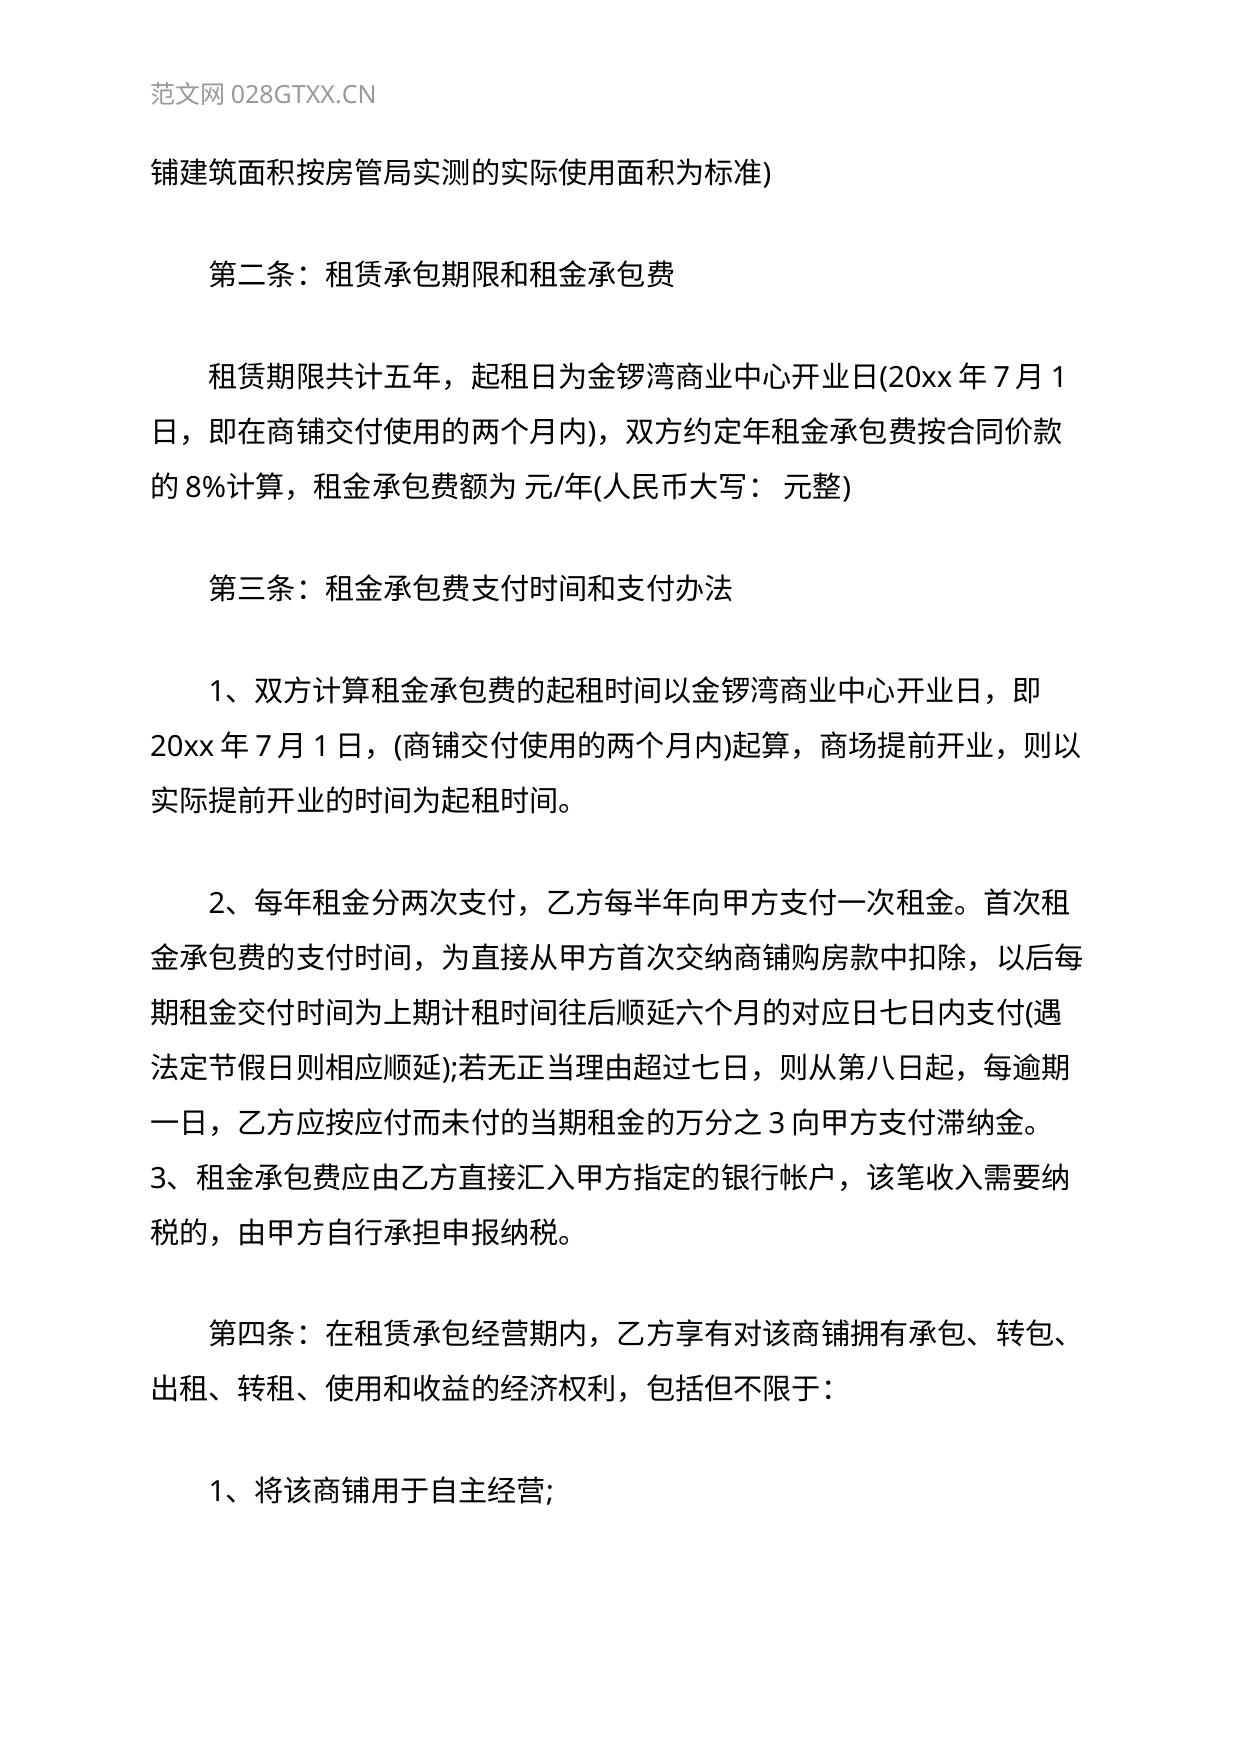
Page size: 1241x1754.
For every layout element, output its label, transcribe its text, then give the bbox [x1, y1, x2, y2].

text 租赁期限共计五年，起租日为金锣湾商业中心开业日(20xx年7月1日，即在商铺交付使用的两个月内)，双方约定年租金承包费按合同价款的8%计算，租金承包费额为 元/年(人民币大写： 元整) [150, 354, 1090, 506]
text 第二条：租赁承包期限和租金承包费 [150, 252, 1090, 294]
text 1、双方计算租金承包费的起租时间以金锣湾商业中心开业日，即20xx年7月1日，(商铺交付使用的两个月内)起算，商场提前开业，则以实际提前开业的时间为起租时间。 [150, 667, 1090, 820]
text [150, 150, 1090, 192]
text 1、将该商铺用于自主经营; [150, 1468, 1090, 1510]
text 2、每年租金分两次支付，乙方每半年向甲方支付一次租金。首次租金承包费的支付时间，为直接从甲方首次交纳商铺购房款中扣除，以后每期租金交付时间为上期计租时间往后顺延六个月的对应日七日内支付(遇法定节假日则相应顺延);若无正当理由超过七日，则从第八日起，每逾期一日，乙方应按应付而未付的当期租金的万分之3向甲方支付滞纳金。 3、租金承包费应由乙方直接汇入甲方指定的银行帐户，该笔收入需要纳税的，由甲方自行承担申报纳税。 [150, 879, 1090, 1251]
text 第三条：租金承包费支付时间和支付办法 [150, 566, 1090, 608]
text 第四条：在租赁承包经营期内，乙方享有对该商铺拥有承包、转包、出租、转租、使用和收益的经济权利，包括但不限于： [150, 1311, 1090, 1408]
